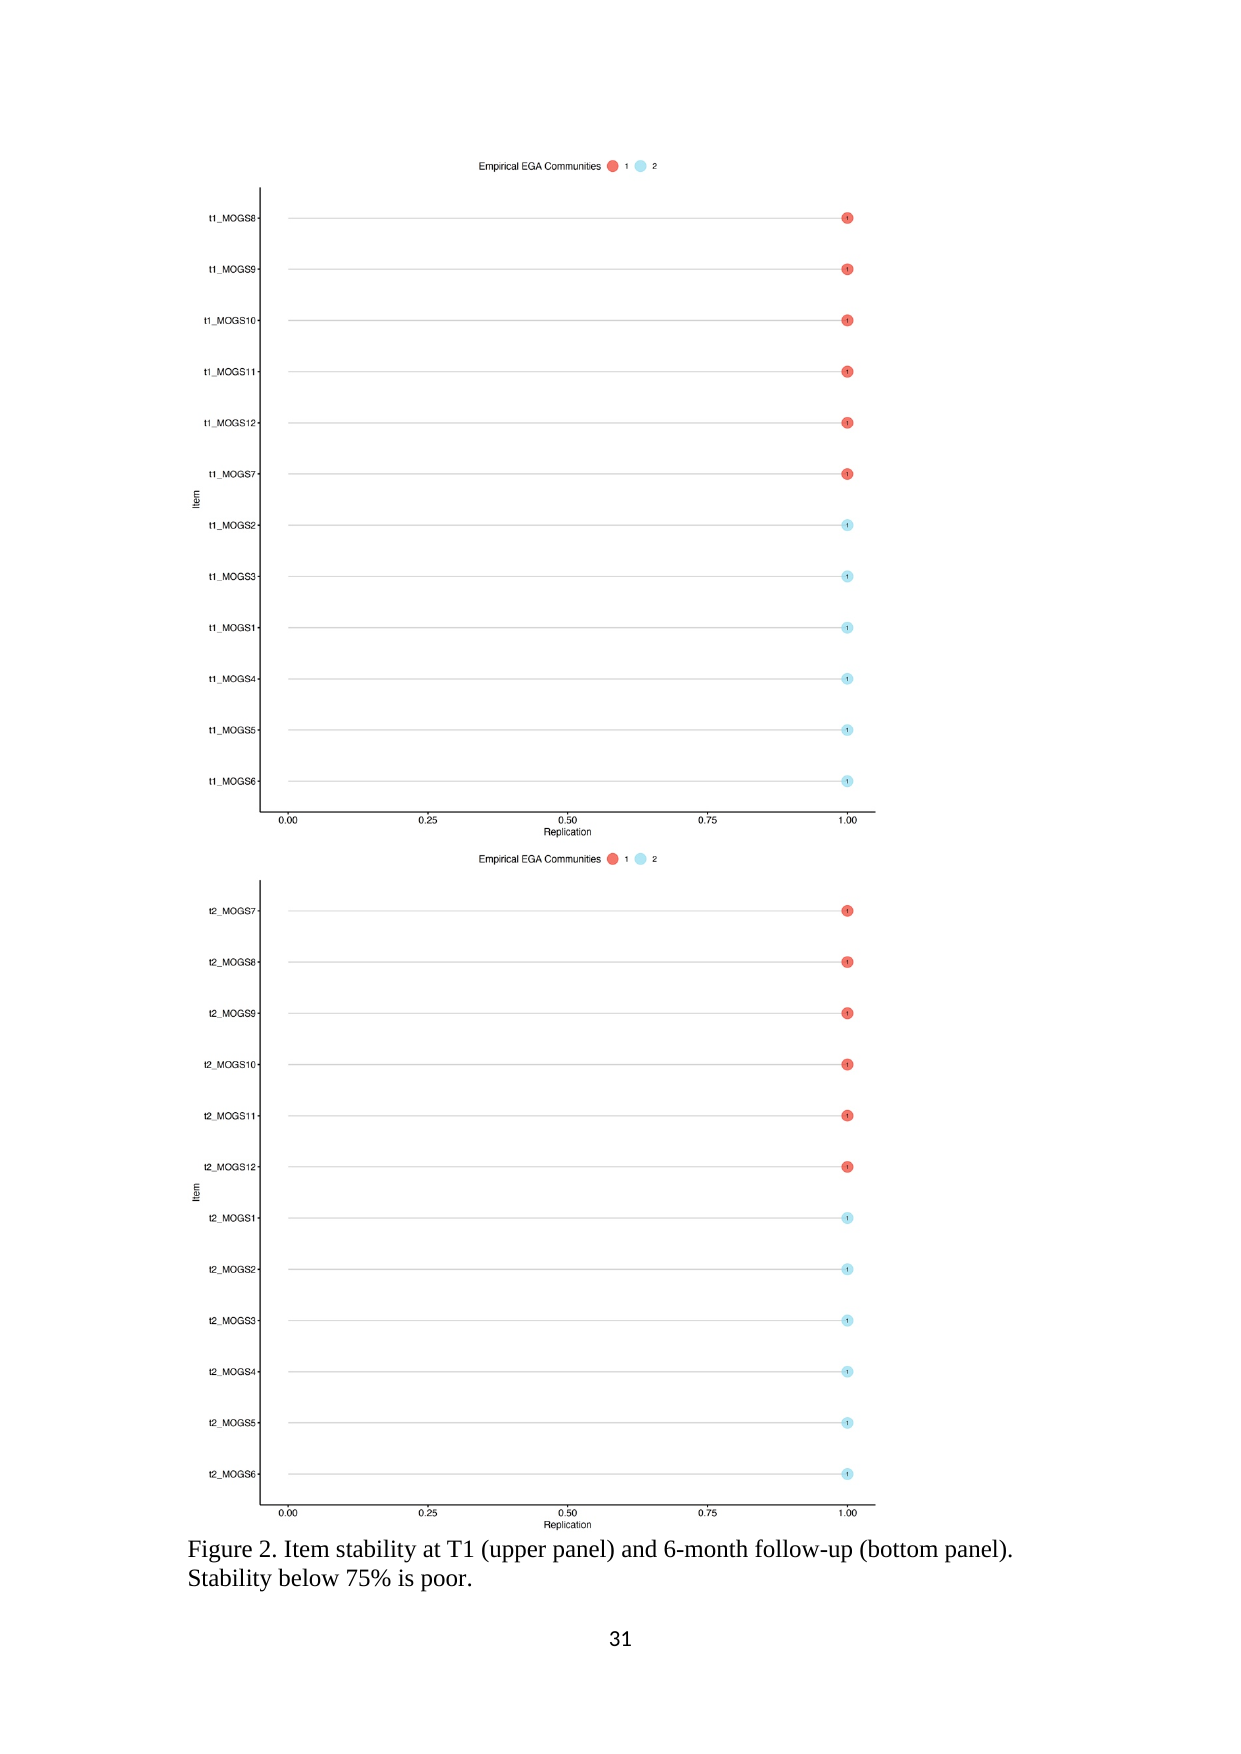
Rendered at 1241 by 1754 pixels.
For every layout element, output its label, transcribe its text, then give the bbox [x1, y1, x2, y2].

picture [187, 150, 880, 1535]
text Figure 2. Item stability at T1 (upper panel) and 6-month follow-up (bottom panel). Stability below 75% is poor. [187, 1534, 1053, 1592]
